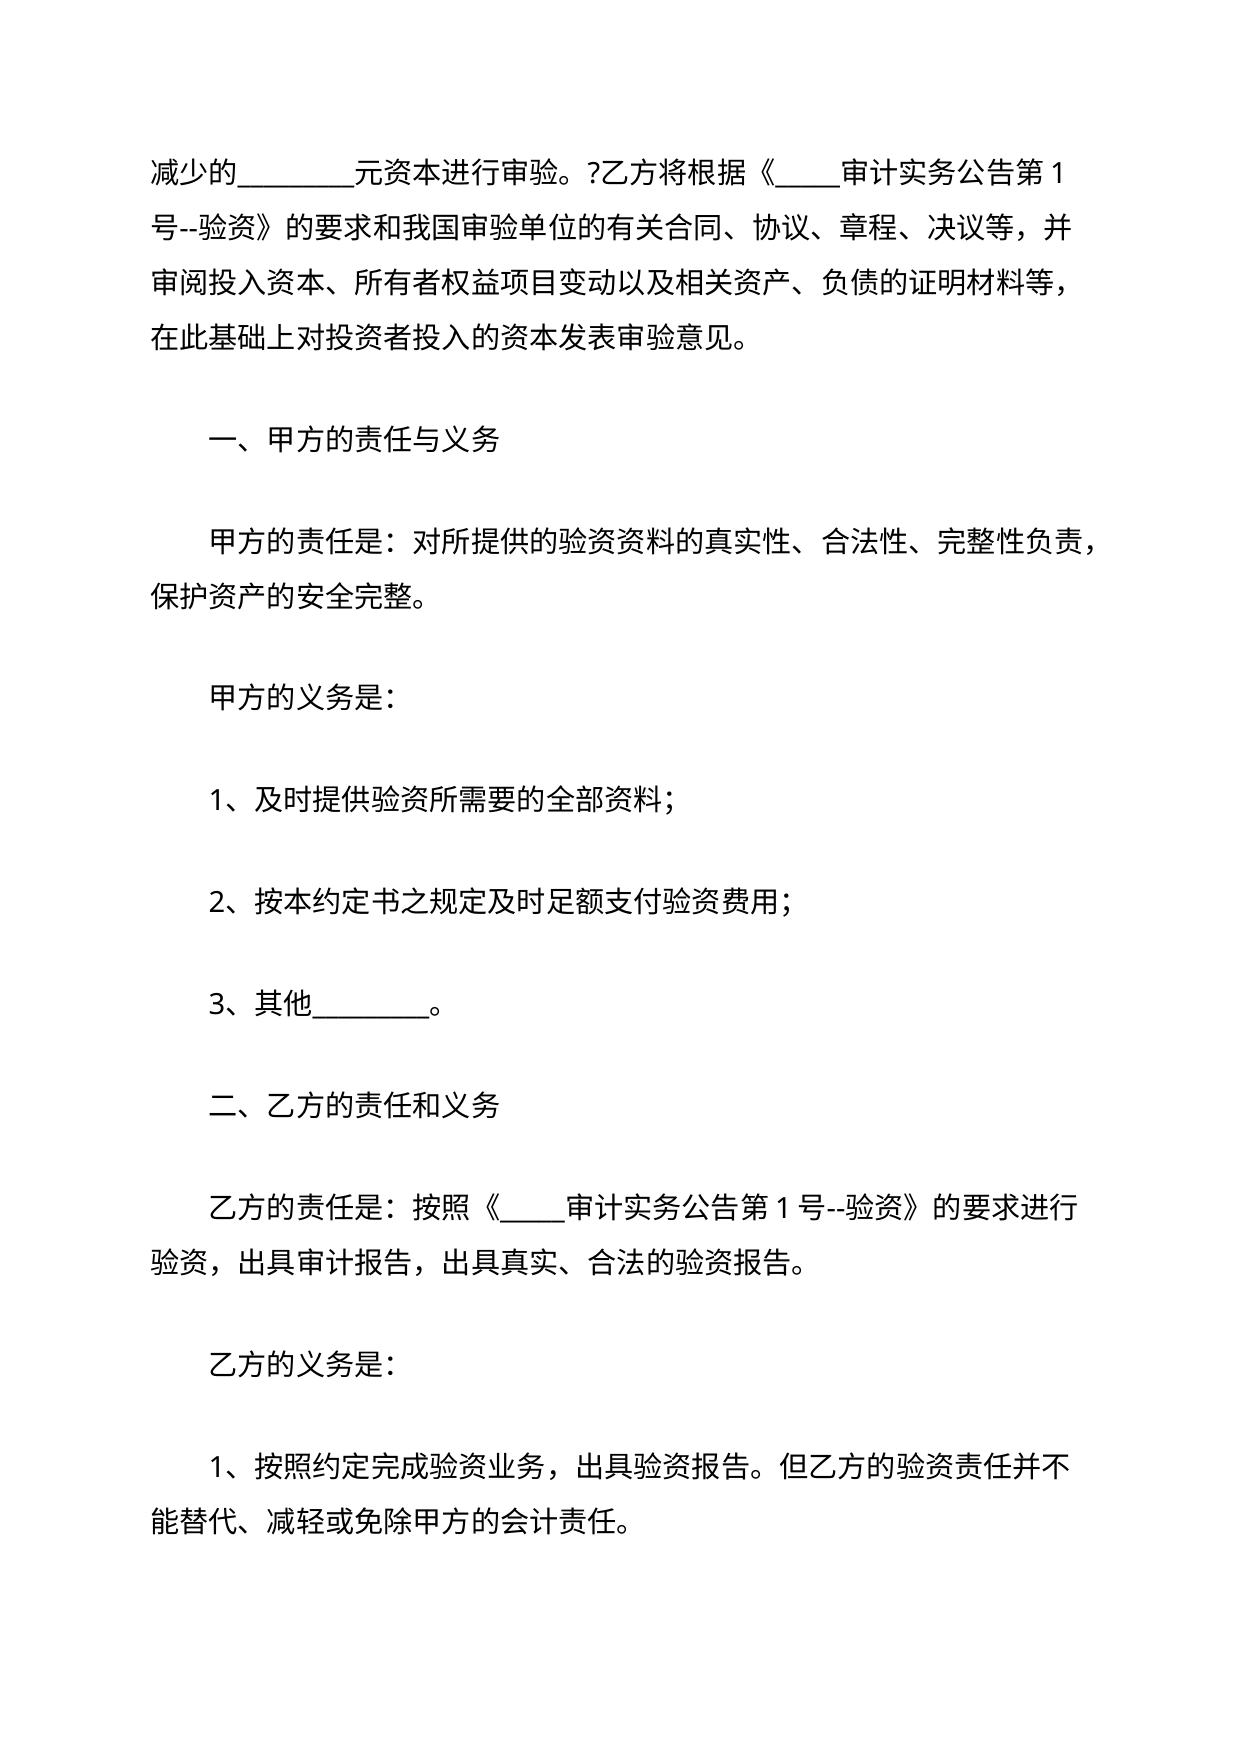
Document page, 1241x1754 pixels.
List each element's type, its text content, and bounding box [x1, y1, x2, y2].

text 甲方的责任是：对所提供的验资资料的真实性、合法性、完整性负责，保护资产的安全完整。 [150, 518, 1090, 616]
text 1、及时提供验资所需要的全部资料； [150, 777, 1090, 819]
text 乙方的责任是：按照《_____审计实务公告第1号--验资》的要求进行验资，出具审计报告，出具真实、合法的验资报告。 [150, 1184, 1090, 1282]
text 1、按照约定完成验资业务，出具验资报告。但乙方的验资责任并不能替代、减轻或免除甲方的会计责任。 [150, 1443, 1090, 1540]
text 一、甲方的责任与义务 [150, 417, 1090, 459]
text 甲方的义务是： [150, 675, 1090, 717]
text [150, 150, 1090, 357]
text 3、其他_________。 [150, 981, 1090, 1023]
text 2、按本约定书之规定及时足额支付验资费用； [150, 879, 1090, 921]
text 乙方的义务是： [150, 1341, 1090, 1384]
text 二、乙方的责任和义务 [150, 1083, 1090, 1125]
